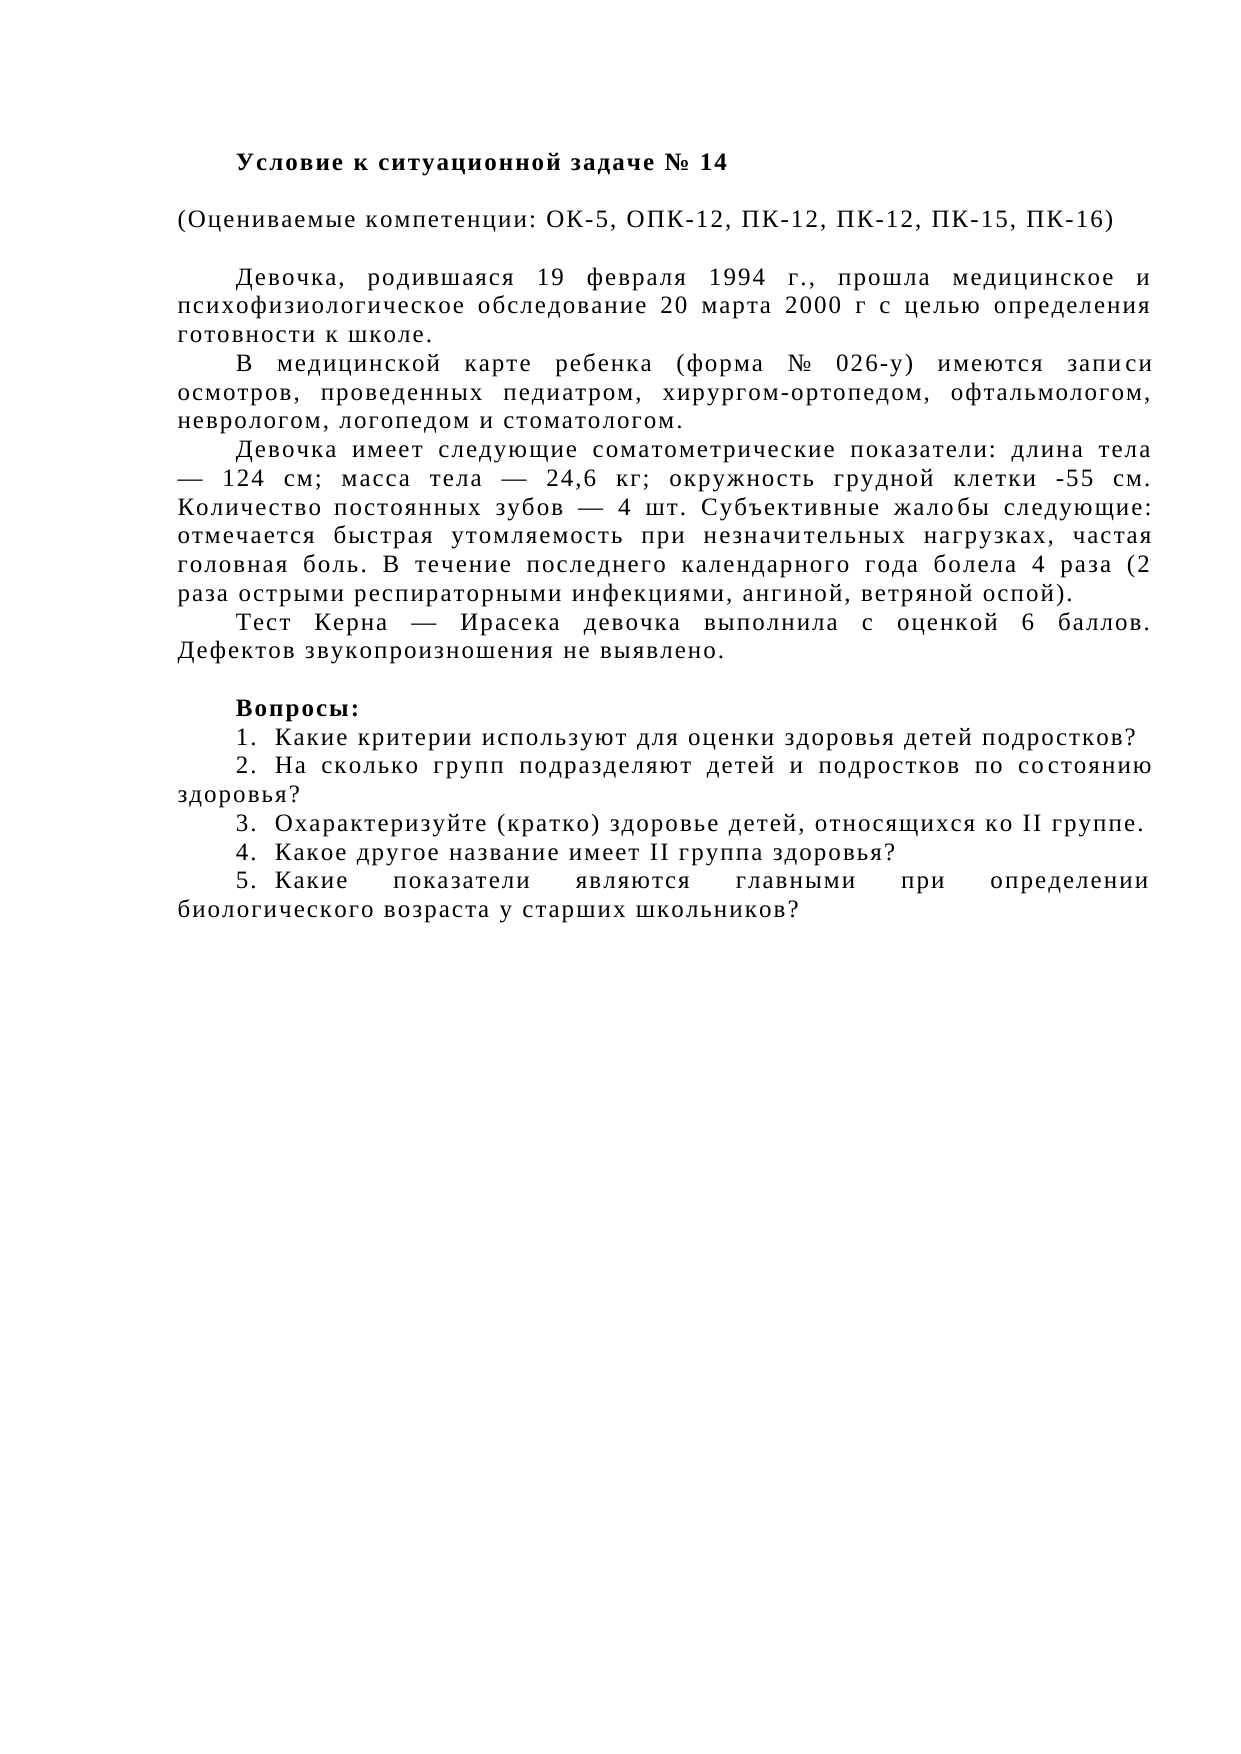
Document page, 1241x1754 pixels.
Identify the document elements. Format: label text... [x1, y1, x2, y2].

text Девочка имеет следующие соматометрические показатели: длина тела — ; масса тела — ; окружность грудной клетки . Количество постоянных зубов — 4 шт. Субъективные жалобы следующие: отмечается быстрая утомляемость при незначительных нагрузках, частая головная боль. В течение последнего календарного года болела 4 раза (2 раза острыми респираторными инфекциями, ангиной, ветряной оспой). [177, 434, 1152, 607]
text Тест Керна — Ирасека девочка выполнила с оценкой 6 баллов. Дефектов звукопроизношения не выявлено. [177, 607, 1152, 664]
text Вопросы: [177, 693, 1152, 722]
list Какие критерии используют для оценки здоровья детей подростков? [177, 722, 1152, 751]
text (Оцениваемые компетенции: ОК-5, ОПК-12, ПК-12, ПК-12, ПК-15, ПК-16) [177, 204, 1152, 233]
list Охарактеризуйте (кратко) здоровье детей, относящихся ко II группе. [177, 808, 1152, 837]
list Какое другое название имеет II группа здоровья? [177, 837, 1152, 866]
list На сколько групп подразделяют детей и подростков по состоянию здоровья? [177, 751, 1152, 808]
list Какие показатели являются главными при определении биологического возраста у старших школьников? [177, 866, 1152, 923]
text В медицинской карте ребенка (форма № 026-у) имеются записи осмотров, проведенных педиатром, хирургом-ортопедом, офтальмологом, неврологом, логопедом и стоматологом. [177, 348, 1152, 434]
text Условие к ситуационной задаче № 14 [177, 147, 1152, 176]
text Девочка, родившаяся 19 февраля ., прошла медицинское и психофизиологическое обследование 20 марта с целью определения готовности к школе. [177, 262, 1152, 348]
